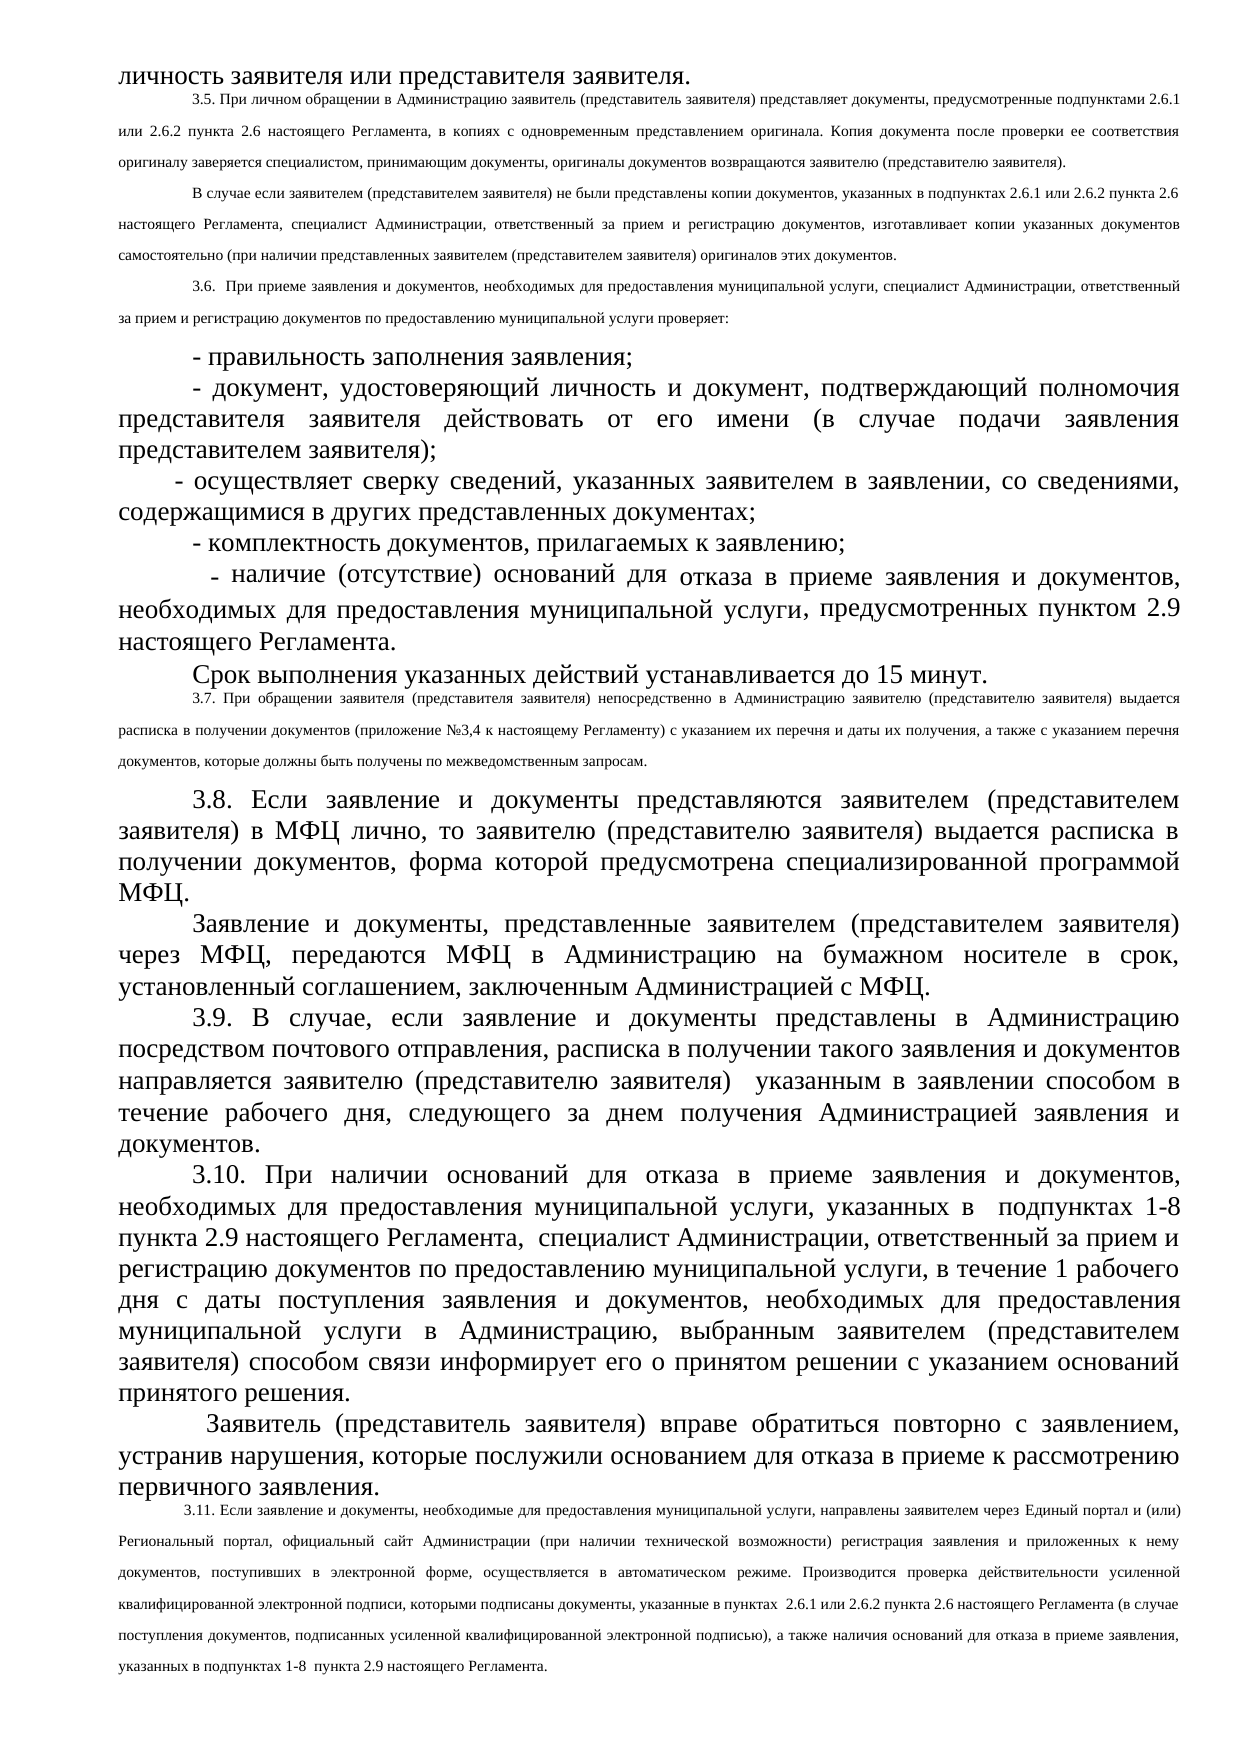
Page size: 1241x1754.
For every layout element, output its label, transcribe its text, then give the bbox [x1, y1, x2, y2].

text 3.8. Если заявление и документы представляются заявителем (представителем заявителя) в МФЦ лично, то заявителю (представителю заявителя) выдается расписка в получении документов, форма которой предусмотрена специализированной программой МФЦ. [118, 783, 1181, 907]
text - наличие (отсутствие) оснований для отказа в приеме заявления и документов, необходимых для предоставления муниципальной услуги, предусмотренных пунктом 2.9 настоящего Регламента. [118, 558, 1181, 658]
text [118, 59, 1181, 90]
text Заявление и документы, представленные заявителем (представителем заявителя) через МФЦ, передаются МФЦ в Администрацию на бумажном носителе в срок, установленный соглашением, заключенным Администрацией с МФЦ. [118, 907, 1181, 1001]
text 3.9. В случае, если заявление и документы представлены в Администрацию посредством почтового отправления, расписка в получении такого заявления и документов направляется заявителю (представителю заявителя) указанным в заявлении способом в течение рабочего дня, следующего за днем получения Администрацией заявления и документов. [118, 1001, 1181, 1158]
text - документ, удостоверяющий личность и документ, подтверждающий полномочия представителя заявителя действовать от его имени (в случае подачи заявления представителем заявителя); [118, 371, 1181, 464]
text Срок выполнения указанных действий устанавливается до 15 минут. [118, 658, 1181, 689]
text - комплектность документов, прилагаемых к заявлению; [118, 526, 1181, 558]
text 3.7. При обращении заявителя (представителя заявителя) непосредственно в Администрацию заявителю (представителю заявителя) выдается расписка в получении документов (приложение №3,4 к настоящему Регламенту) с указанием их перечня и даты их получения, а также с указанием перечня документов, которые должны быть получены по межведомственным запросам. [118, 689, 1181, 783]
text 3.5. При личном обращении в Администрацию заявитель (представитель заявителя) представляет документы, предусмотренные подпунктами 2.6.1 или 2.6.2 пункта 2.6 настоящего Регламента, в копиях с одновременным представлением оригинала. Копия документа после проверки ее соответствия оригиналу заверяется специалистом, принимающим документы, оригиналы документов возвращаются заявителю (представителю заявителя). [118, 90, 1181, 184]
text В случае если заявителем (представителем заявителя) не были представлены копии документов, указанных в подпунктах 2.6.1 или 2.6.2 пункта 2.6 настоящего Регламента, специалист Администрации, ответственный за прием и регистрацию документов, изготавливает копии указанных документов самостоятельно (при наличии представленных заявителем (представителем заявителя) оригиналов этих документов. [118, 184, 1181, 277]
text 3.10. При наличии оснований для отказа в приеме заявления и документов, необходимых для предоставления муниципальной услуги, указанных в подпунктах 1-8 пункта 2.9 настоящего Регламента, специалист Администрации, ответственный за прием и регистрацию документов по предоставлению муниципальной услуги, в течение 1 рабочего дня с даты поступления заявления и документов, необходимых для предоставления муниципальной услуги в Администрацию, выбранным заявителем (представителем заявителя) способом связи информирует его о принятом решении с указанием оснований принятого решения. [118, 1158, 1181, 1408]
text - правильность заполнения заявления; [118, 339, 1181, 371]
text 3.11. Если заявление и документы, необходимые для предоставления муниципальной услуги, направлены заявителем через Единый портал и (или) Региональный портал, официальный сайт Администрации (при наличии технической возможности) регистрация заявления и приложенных к нему документов, поступивших в электронной форме, осуществляется в автоматическом режиме. Производится проверка действительности усиленной квалифицированной электронной подписи, которыми подписаны документы, указанные в пунктах 2.6.1 или 2.6.2 пункта 2.6 настоящего Регламента (в случае поступления документов, подписанных усиленной квалифицированной электронной подписью), а также наличия оснований для отказа в приеме заявления, указанных в подпунктах 1-8 пункта 2.9 настоящего Регламента. [118, 1501, 1181, 1688]
text 3.6. При приеме заявления и документов, необходимых для предоставления муниципальной услуги, специалист Администрации, ответственный за прием и регистрацию документов по предоставлению муниципальной услуги проверяет: [118, 277, 1181, 339]
text - осуществляет сверку сведений, указанных заявителем в заявлении, со сведениями, содержащимися в других представленных документах; [118, 464, 1181, 526]
